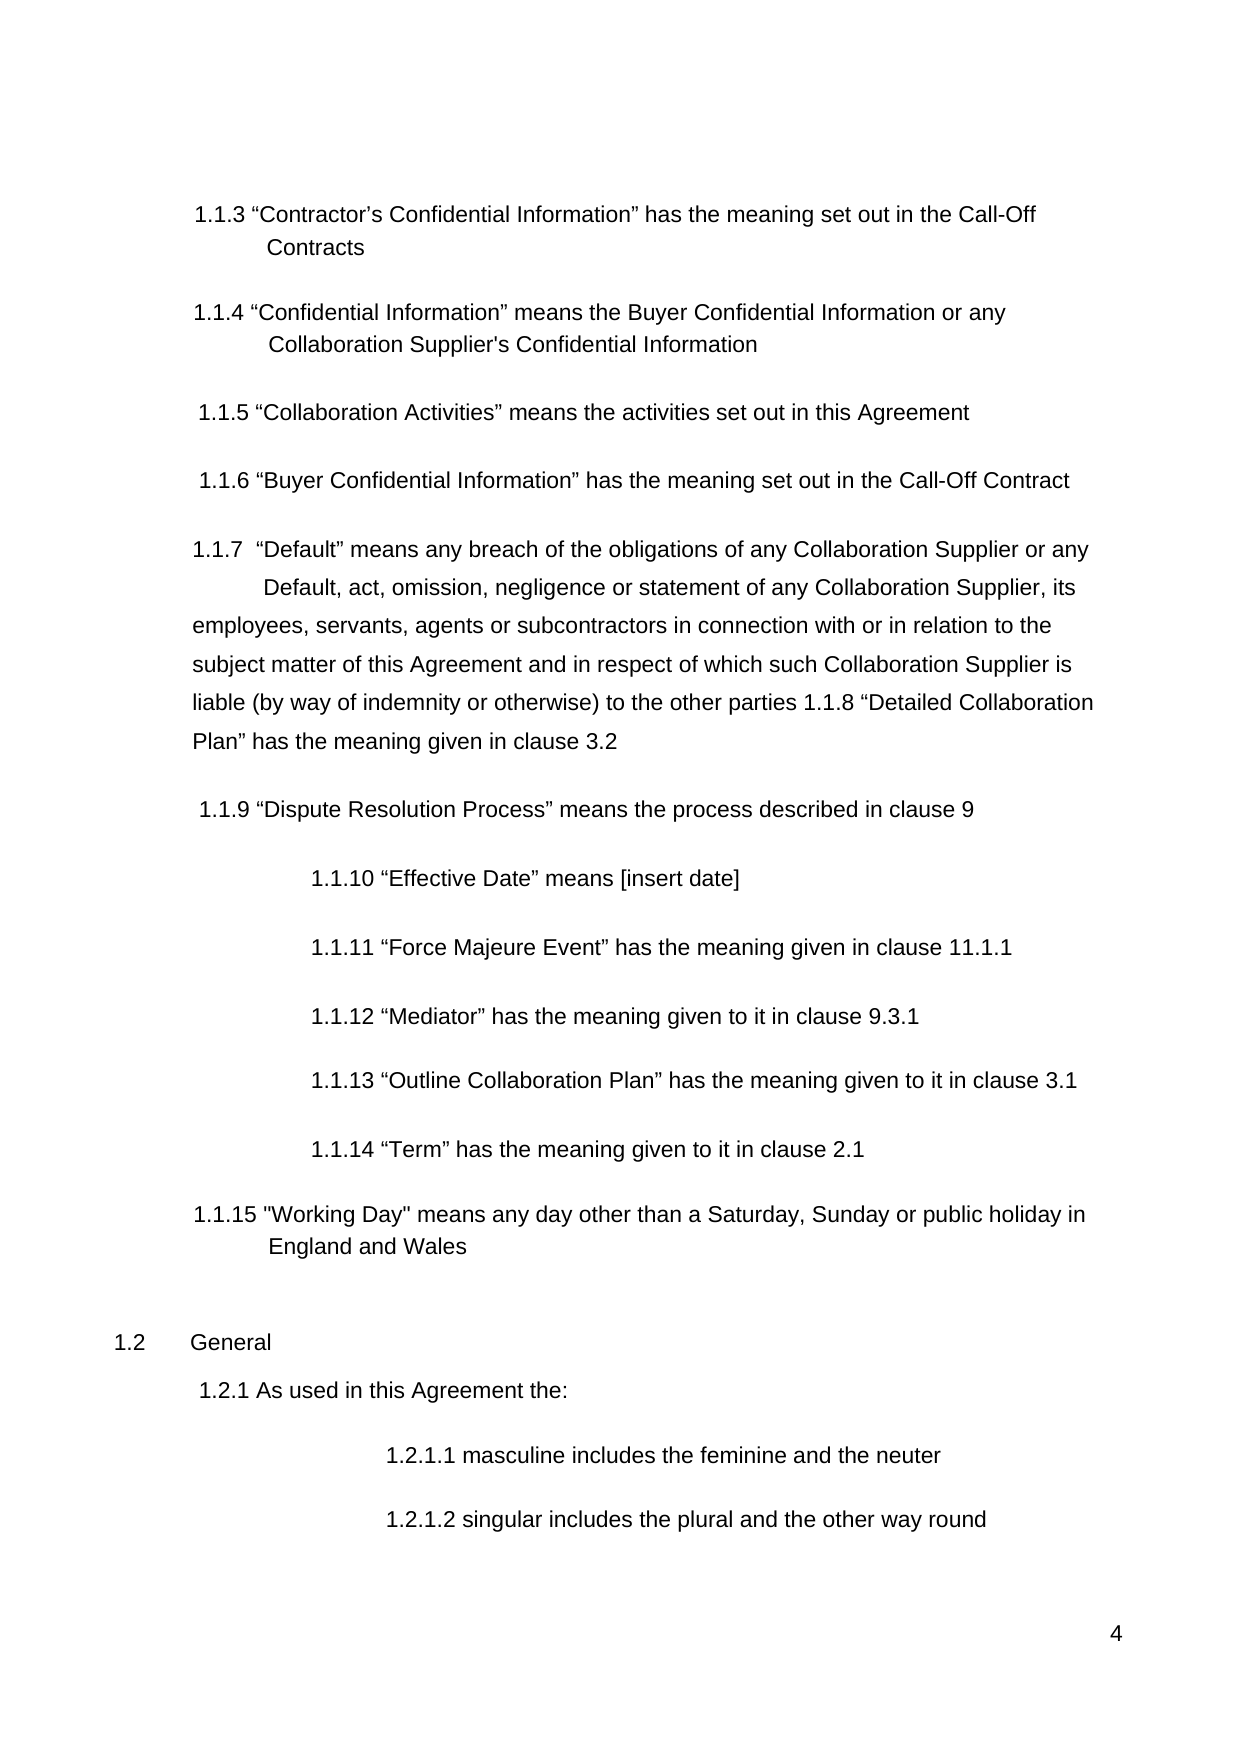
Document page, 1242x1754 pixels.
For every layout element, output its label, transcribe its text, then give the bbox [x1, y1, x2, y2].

text 1.1.14 “Term” has the meaning given to it in clause 2.1 [194, 1136, 1121, 1162]
text 1.1.13 “Outline Collaboration Plan” has the meaning given to it in clause 3.1 [194, 1067, 1121, 1094]
text 1.2.1 As used in this Agreement the: [0, 1377, 1122, 1403]
text 1.2.1.1 masculine includes the feminine and the neuter [269, 1442, 1121, 1468]
text 1.1.10 “Effective Date” means [insert date] [194, 865, 1121, 891]
text 1.1.9 “Dispute Resolution Process” means the process described in clause 9 [0, 796, 1122, 823]
text 1.1.5 “Collaboration Activities” means the activities set out in this Agreement [0, 399, 1122, 425]
text 1.1.15 "Working Day" means any day other than a Saturday, Sunday or public holiday in England and Wales [193, 1201, 1121, 1259]
text 1.1.4 “Confidential Information” means the Buyer Confidential Information or any Collaboration Supplier's Confidential Information [193, 298, 1121, 357]
text 1.1.6 “Buyer Confidential Information” has the meaning set out in the Call-Off Contract [0, 467, 1122, 493]
text 1.1.11 “Force Majeure Event” has the meaning given in clause 11.1.1 [194, 934, 1121, 960]
text 1.1.7 “Default” means any breach of the obligations of any Collaboration Supplier or any Default, act, omission, negligence or statement of any Collaboration Supplier, its employees, servants, agents or subcontractors in connection with or in relation to the subject matter of this Agreement and in respect of which such Collaboration Supplier is liable (by way of indemnity or otherwise) to the other parties 1.1.8 “Detailed Collaboration Plan” has the meaning given in clause 3.2 [192, 536, 1101, 754]
text 1.2.1.2 singular includes the plural and the other way round [269, 1506, 1121, 1533]
text 1.1.3 “Contractor’s Confidential Information” has the meaning set out in the Call-Off Contracts [116, 201, 1121, 260]
text 1.2 General [0, 1329, 1122, 1355]
text 1.1.12 “Mediator” has the meaning given to it in clause 9.3.1 [194, 1003, 1121, 1029]
